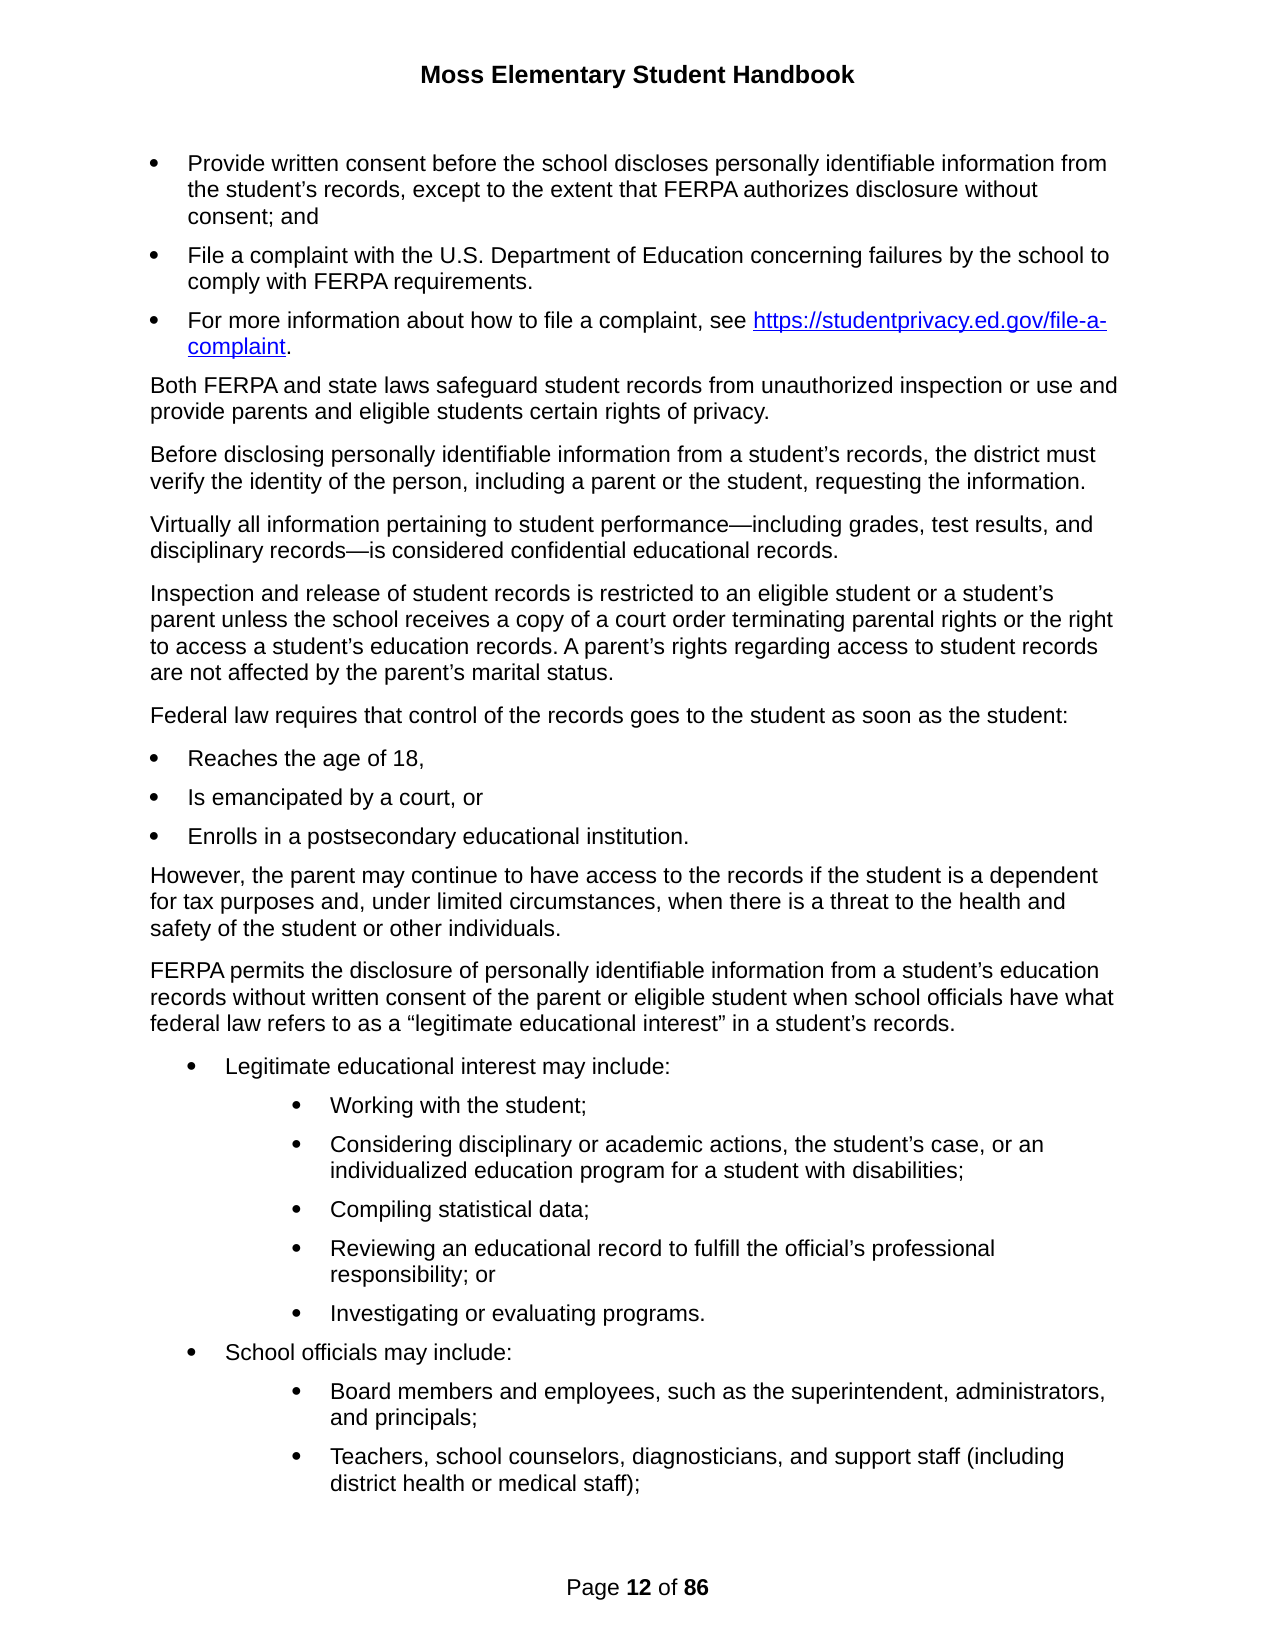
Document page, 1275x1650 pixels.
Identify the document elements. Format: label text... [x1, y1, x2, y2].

text Before disclosing personally identifiable information from a student’s records, the district must verify the identity of the person, including a parent or the student, requesting the information. [150, 441, 1125, 494]
list Provide written consent before the school discloses personally identifiable information from the student’s records, except to the extent that FERPA authorizes disclosure without consent; and [150, 150, 1125, 229]
list School officials may include: [187, 1339, 1125, 1365]
text However, the parent may continue to have access to the records if the student is a dependent for tax purposes and, under limited circumstances, when there is a threat to the health and safety of the student or other individuals. [150, 862, 1125, 941]
list Is emancipated by a court, or [150, 784, 1125, 810]
list Investigating or evaluating programs. [292, 1300, 1125, 1327]
list Reviewing an educational record to fulfill the official’s professional responsibility; or [292, 1235, 1125, 1288]
list File a complaint with the U.S. Department of Education concerning failures by the school to comply with FERPA requirements. [150, 242, 1125, 294]
list Working with the student; [292, 1092, 1125, 1118]
list Teachers, school counselors, diagnosticians, and support staff (including district health or medical staff); [292, 1443, 1125, 1496]
list For more information about how to file a complaint, see https://studentprivacy.ed.gov/file-a-complaint. [150, 307, 1125, 359]
text Federal law requires that control of the records goes to the student as soon as the student: [150, 702, 1125, 728]
list Board members and employees, such as the superintendent, administrators, and principals; [292, 1378, 1125, 1431]
list Enrolls in a postsecondary educational institution. [150, 823, 1125, 849]
text Both FERPA and state laws safeguard student records from unauthorized inspection or use and provide parents and eligible students certain rights of privacy. [150, 372, 1125, 425]
list Compiling statistical data; [292, 1196, 1125, 1222]
text Virtually all information pertaining to student performance—including grades, test results, and disciplinary records—is considered confidential educational records. [150, 511, 1125, 563]
list Reaches the age of 18, [150, 745, 1125, 772]
list Considering disciplinary or academic actions, the student’s case, or an individualized education program for a student with disabilities; [292, 1131, 1125, 1184]
text FERPA permits the disclosure of personally identifiable information from a student’s education records without written consent of the parent or eligible student when school officials have what federal law refers to as a “legitimate educational interest” in a student’s records. [150, 957, 1125, 1037]
list Legitimate educational interest may include: [187, 1053, 1125, 1079]
text Inspection and release of student records is restricted to an eligible student or a student’s parent unless the school receives a copy of a court order terminating parental rights or the right to access a student’s education records. A parent’s rights regarding access to student records are not affected by the parent’s marital status. [150, 580, 1125, 686]
